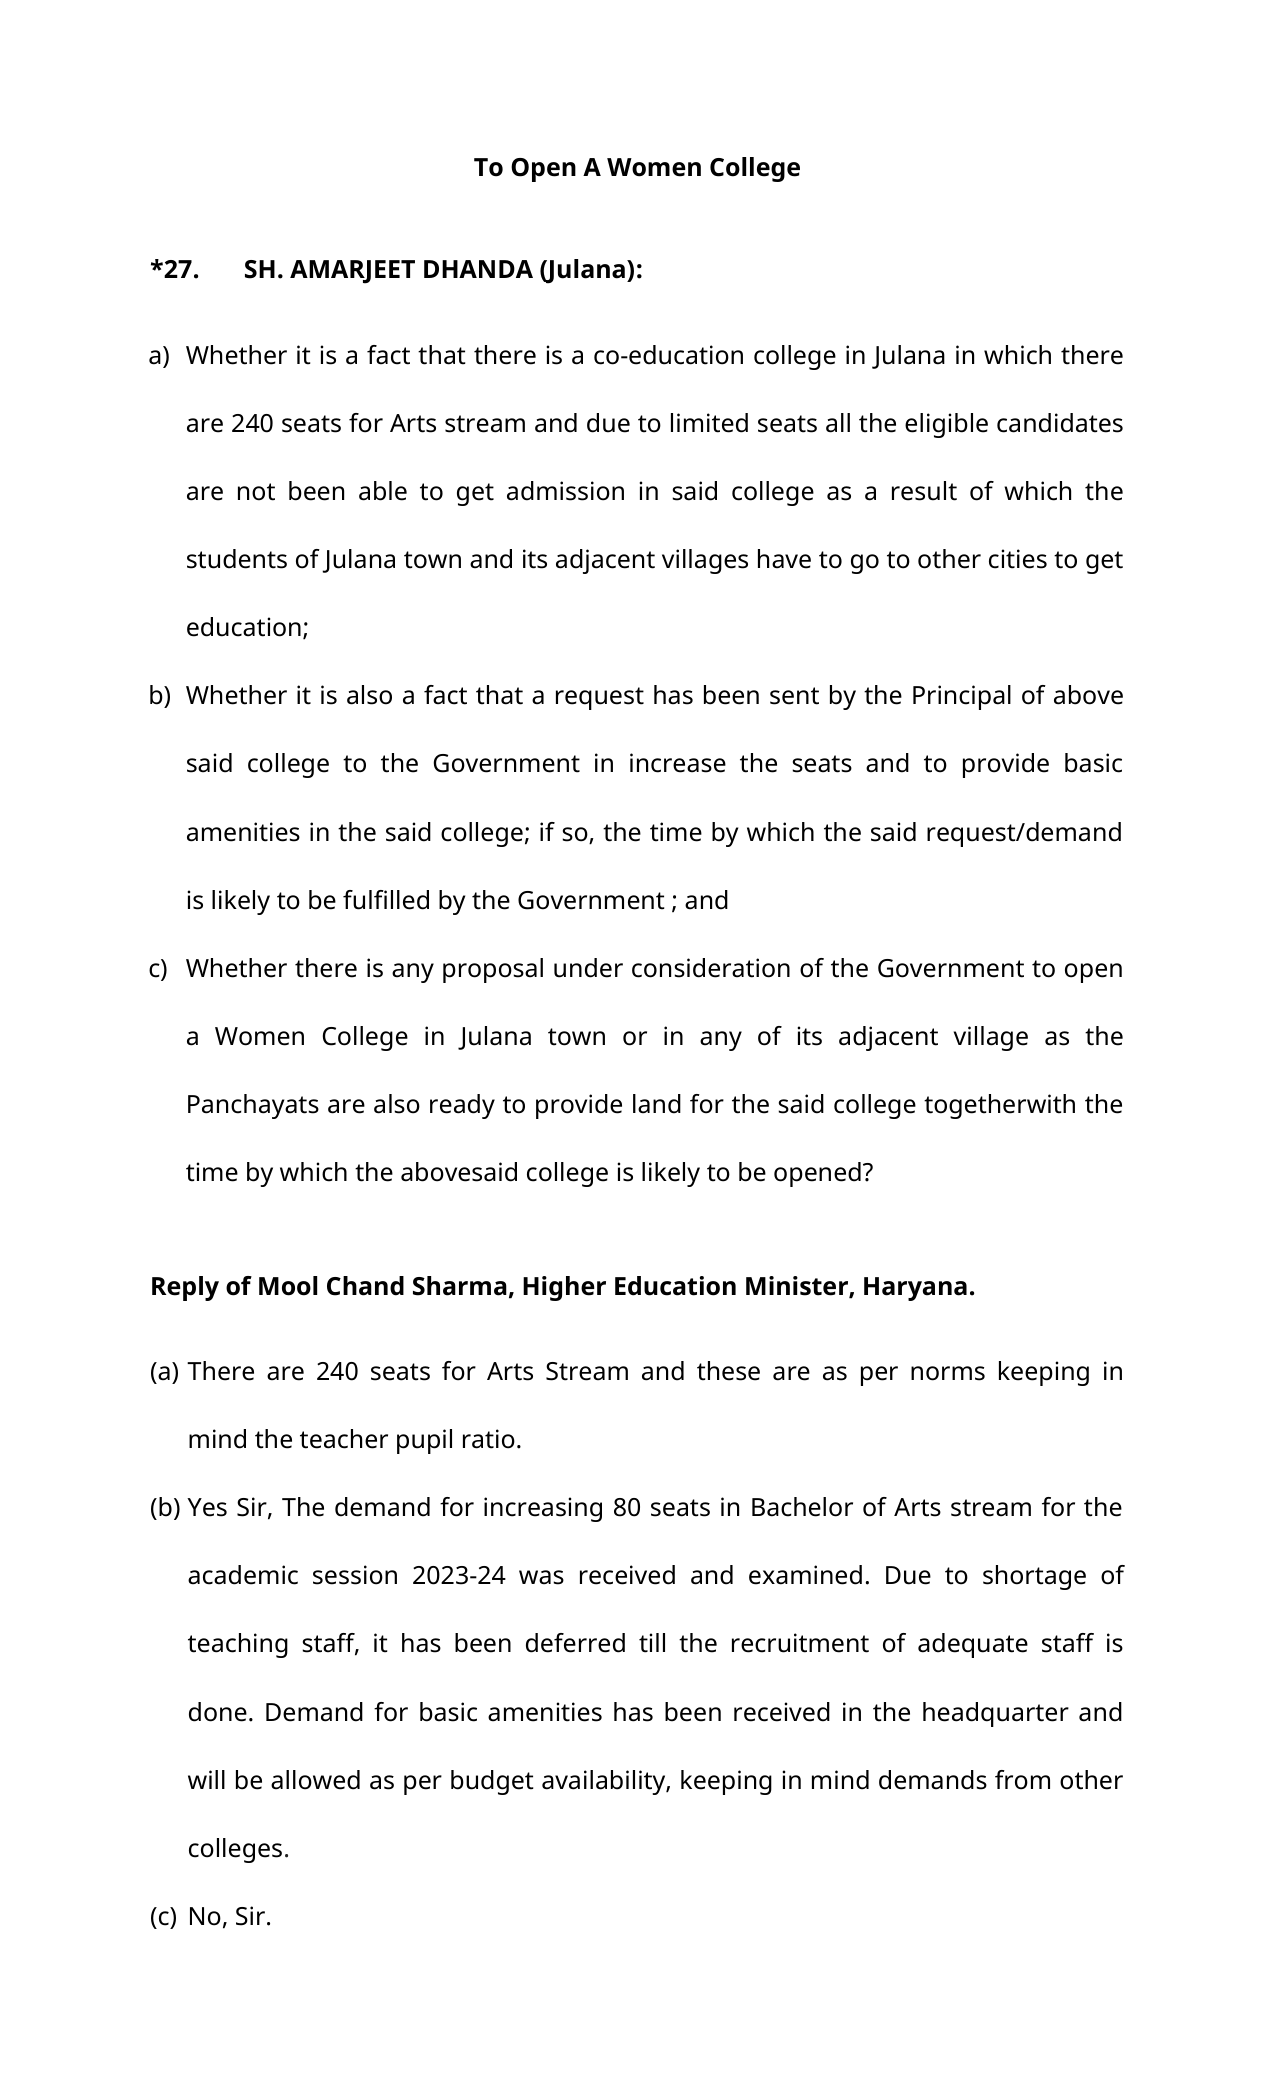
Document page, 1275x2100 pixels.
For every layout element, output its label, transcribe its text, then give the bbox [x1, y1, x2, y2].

list No, Sir. [150, 1898, 1125, 1933]
list Whether it is a fact that there is a co-education college in Julana in which there are 240 seats for Arts stream and due to limited seats all the eligible candidates are not been able to get admission in said college as a result of which the students of Julana town and its adjacent villages have to go to other cities to get education; [148, 337, 1125, 644]
list There are 240 seats for Arts Stream and these are as per norms keeping in mind the teacher pupil ratio. [150, 1353, 1125, 1456]
list Whether it is also a fact that a request has been sent by the Principal of above said college to the Government in increase the seats and to provide basic amenities in the said college; if so, the time by which the said request/demand is likely to be fulfilled by the Government ; and [148, 678, 1125, 916]
list Yes Sir, The demand for increasing 80 seats in Bachelor of Arts stream for the academic session 2023-24 was received and examined. Due to shortage of teaching staff, it has been deferred till the recruitment of adequate staff is done. Demand for basic amenities has been received in the headquarter and will be allowed as per budget availability, keeping in mind demands from other colleges. [150, 1490, 1125, 1864]
text To Open A Women College [150, 150, 1125, 184]
text Reply of Mool Chand Sharma, Higher Education Minister, Haryana. [150, 1268, 1153, 1302]
text *27. SH. AMARJEET DHANDA (Julana): [150, 252, 1125, 286]
list Whether there is any proposal under consideration of the Government to open a Women College in Julana town or in any of its adjacent village as the Panchayats are also ready to provide land for the said college togetherwith the time by which the abovesaid college is likely to be opened? [148, 951, 1125, 1189]
